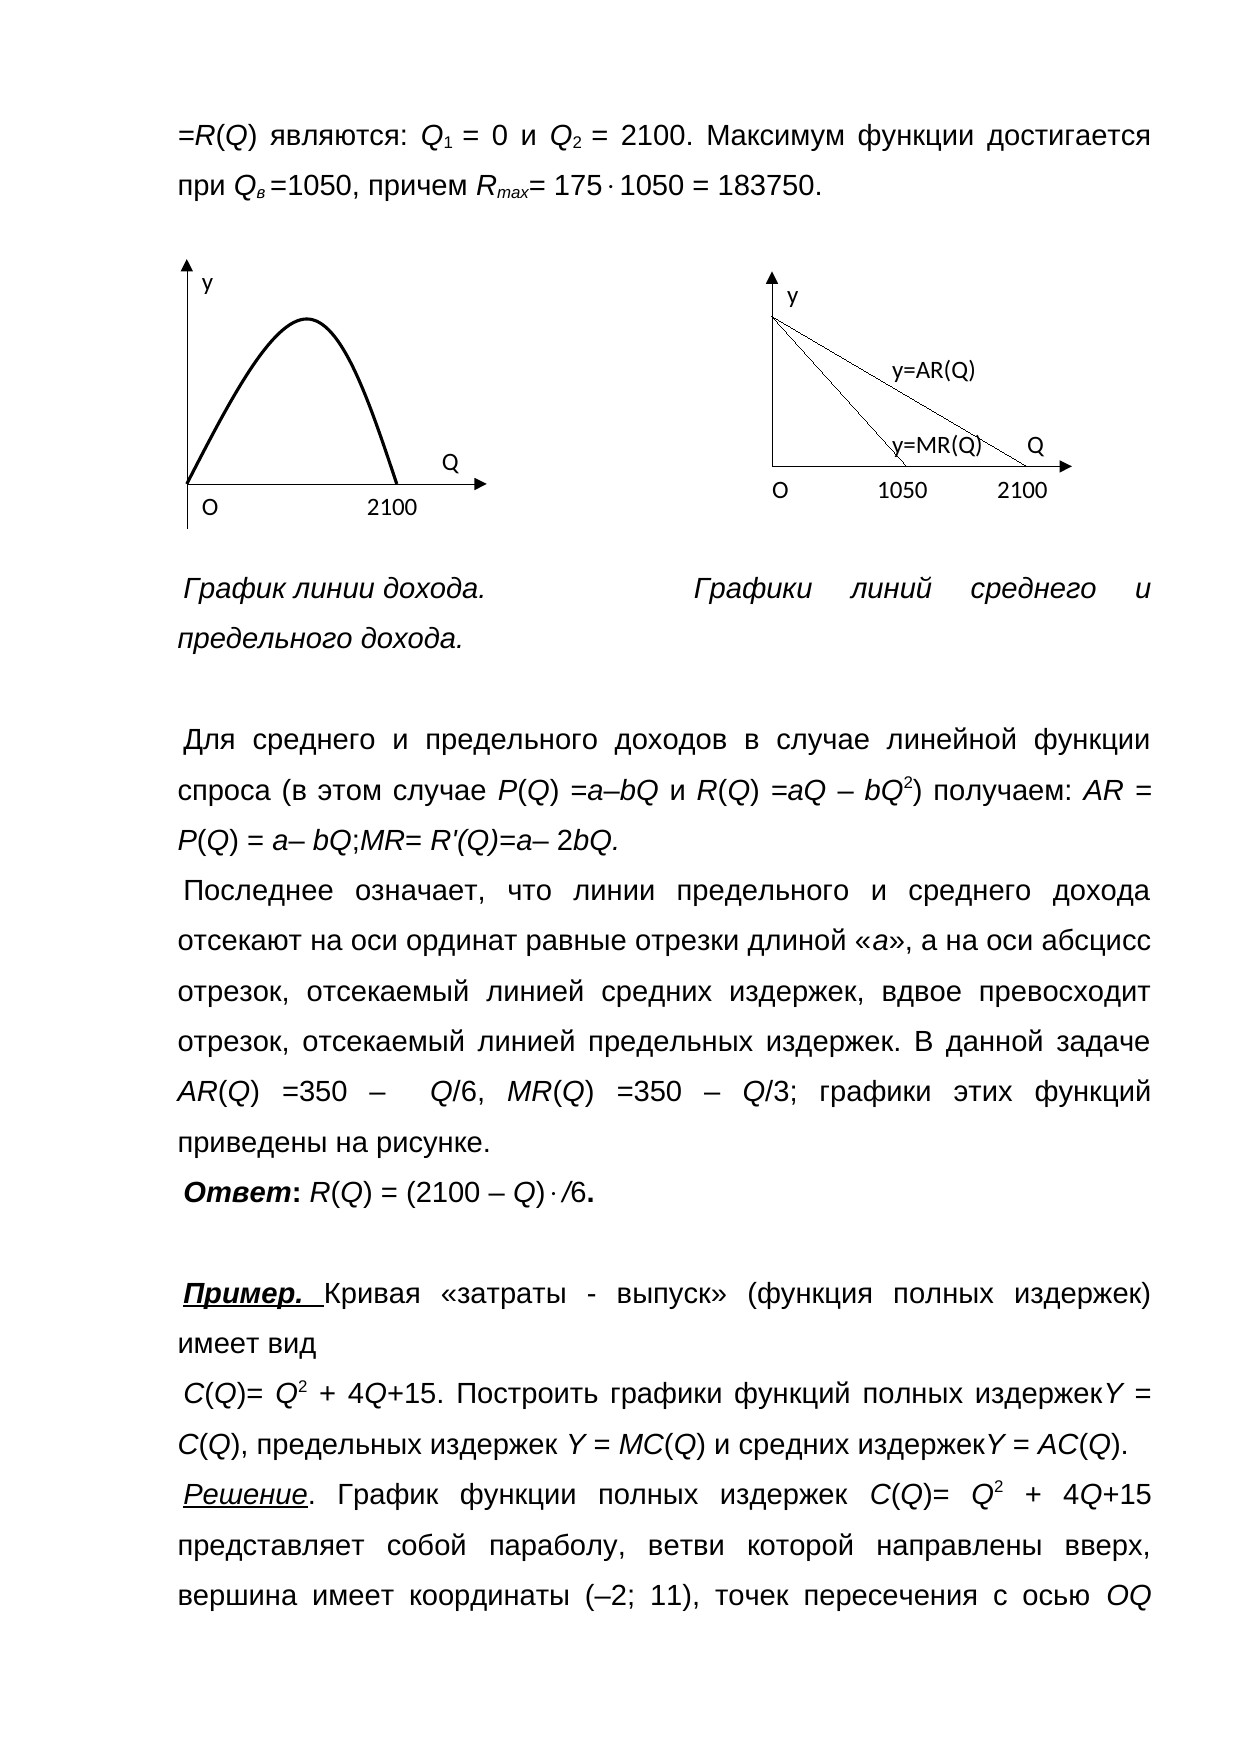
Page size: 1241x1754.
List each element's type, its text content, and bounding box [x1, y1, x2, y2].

text C(Q)= Q2 + 4Q+15. Построить графики функций полных издержекY = C(Q), предельных издержек Y = MC(Q) и средних издержекY = AC(Q). [177, 1377, 1152, 1460]
text Для среднего и предельного доходов в случае линейной функции спроса (в этом случае P(Q) =a–bQ и R(Q) =aQ – bQ2) получаем: AR = P(Q) = a– bQ;MR= R'(Q)=a– 2bQ. [177, 722, 1152, 856]
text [177, 118, 1152, 202]
text Пример. Кривая «затраты - выпуск» (функция полных издержек) имеет вид [177, 1276, 1152, 1360]
text Последнее означает, что линии предельного и среднего дохода отсекают на оси ординат равные отрезки длиной «а», а на оси абсцисс отрезок, отсекаемый линией средних издержек, вдвое превосходит отрезок, отсекаемый линией предельных издержек. В данной задаче AR(Q) =350 – Q/6, MR(Q) =350 – Q/3; графики этих функций приведены на рисунке. [177, 873, 1152, 1158]
text Ответ: R(Q) = (2100 – Q)/6. [177, 1175, 1152, 1209]
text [177, 1477, 1152, 1611]
text График линии дохода. Графики линий среднего и предельного дохода. [177, 571, 1152, 655]
